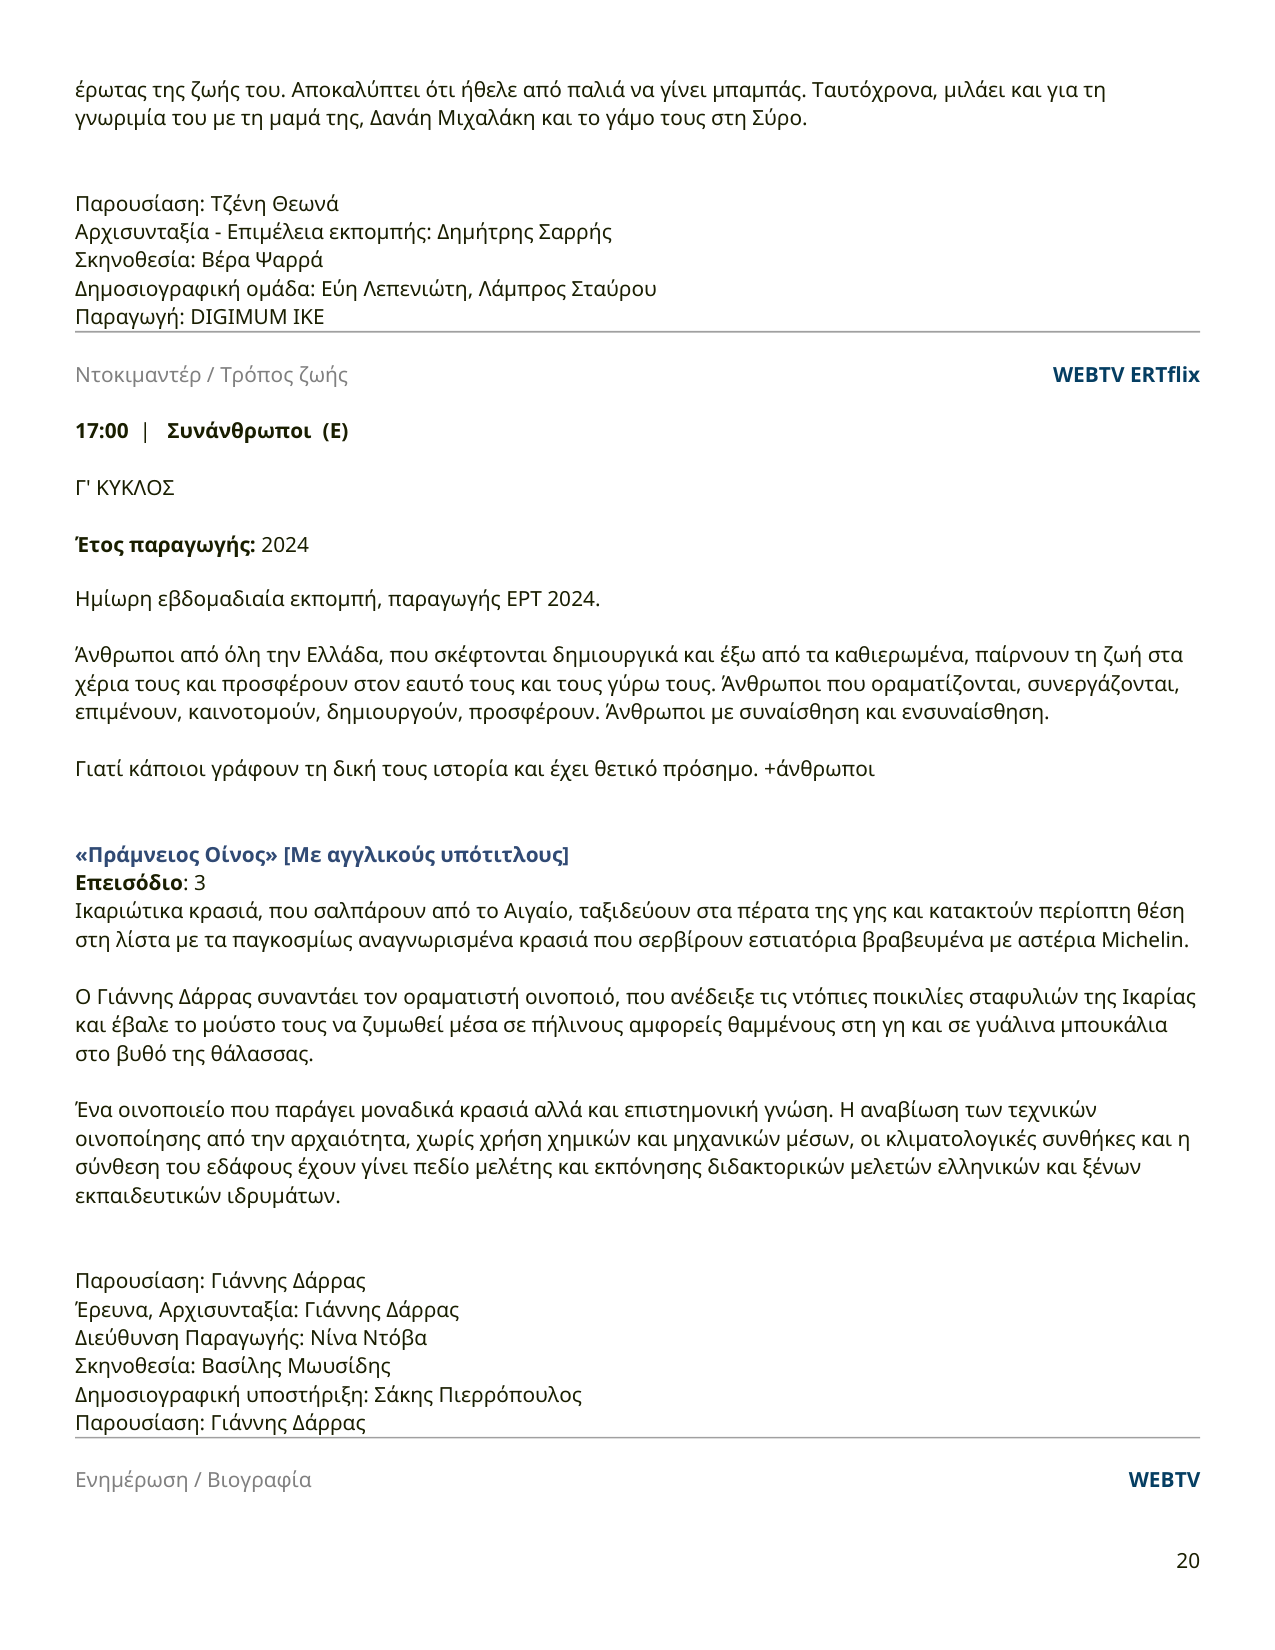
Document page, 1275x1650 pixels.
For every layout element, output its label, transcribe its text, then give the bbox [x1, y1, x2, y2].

text Ημίωρη εβδομαδιαία εκπομπή, παραγωγής ΕΡΤ 2024. Άνθρωποι από όλη την Ελλάδα, που σκέφτονται δημιουργικά και έξω από τα καθιερωμένα, παίρνουν τη ζωή στα χέρια τους και προσφέρουν στον εαυτό τους και τους γύρω τους. Άνθρωποι που οραματίζονται, συνεργάζονται, επιμένουν, καινοτομούν, δημιουργούν, προσφέρουν. Άνθρωποι με συναίσθηση και ενσυναίσθηση. Γιατί κάποιοι γράφουν τη δική τους ιστορία και έχει θετικό πρόσημο. +άνθρωποι [75, 584, 1200, 783]
text Παρουσίαση: Γιάννης Δάρρας Έρευνα, Αρχισυνταξία: Γιάννης Δάρρας Διεύθυνση Παραγωγής: Νίνα Ντόβα Σκηνοθεσία: Βασίλης Μωυσίδης Δημοσιογραφική υποστήριξη: Σάκης Πιερρόπουλος Παρουσίαση: Γιάννης Δάρρας [75, 1209, 1200, 1436]
table_header Ντοκιμαντέρ / Τρόπος ζωής [75, 360, 637, 388]
text Ικαριώτικα κρασιά, που σαλπάρουν από το Αιγαίο, ταξιδεύουν στα πέρατα της γης και κατακτούν περίοπτη θέση στη λίστα με τα παγκοσμίως αναγνωρισμένα κρασιά που σερβίρουν εστιατόρια βραβευμένα με αστέρια Michelin. Ο Γιάννης Δάρρας συναντάει τον οραματιστή οινοποιό, που ανέδειξε τις ντόπιες ποικιλίες σταφυλιών της Ικαρίας και έβαλε το μούστο τους να ζυμωθεί μέσα σε πήλινους αμφορείς θαμμένους στη γη και σε γυάλινα μπουκάλια στο βυθό της θάλασσας. Ένα οινοποιείο που παράγει μοναδικά κρασιά αλλά και επιστημονική γνώση. Η αναβίωση των τεχνικών οινοποίησης από την αρχαιότητα, χωρίς χρήση χημικών και μηχανικών μέσων, οι κλιματολογικές συνθήκες και η σύνθεση του εδάφους έχουν γίνει πεδίο μελέτης και εκπόνησης διδακτορικών μελετών ελληνικών και ξένων εκπαιδευτικών ιδρυμάτων. [75, 897, 1200, 1209]
table_header WEBTV [638, 1466, 1200, 1494]
text Παρουσίαση: Τζένη Θεωνά Αρχισυνταξία - Επιμέλεια εκπομπής: Δημήτρης Σαρρής Σκηνοθεσία: Βέρα Ψαρρά Δημοσιογραφική ομάδα: Εύη Λεπενιώτη, Λάμπρος Σταύρου Παραγωγή: DIGIMUM IKE [75, 132, 1200, 330]
text «Πράμνειος Οίνος» [Με αγγλικούς υπότιτλους] Eπεισόδιο: 3 [75, 783, 1200, 897]
table_header WEBTV ERTflix [638, 360, 1200, 388]
table_header Ενημέρωση / Βιογραφία [75, 1466, 637, 1494]
text 17:00 | Συνάνθρωποι (E) Γ' ΚΥΚΛΟΣ Έτος παραγωγής: 2024 [75, 388, 1200, 559]
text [75, 75, 1200, 132]
